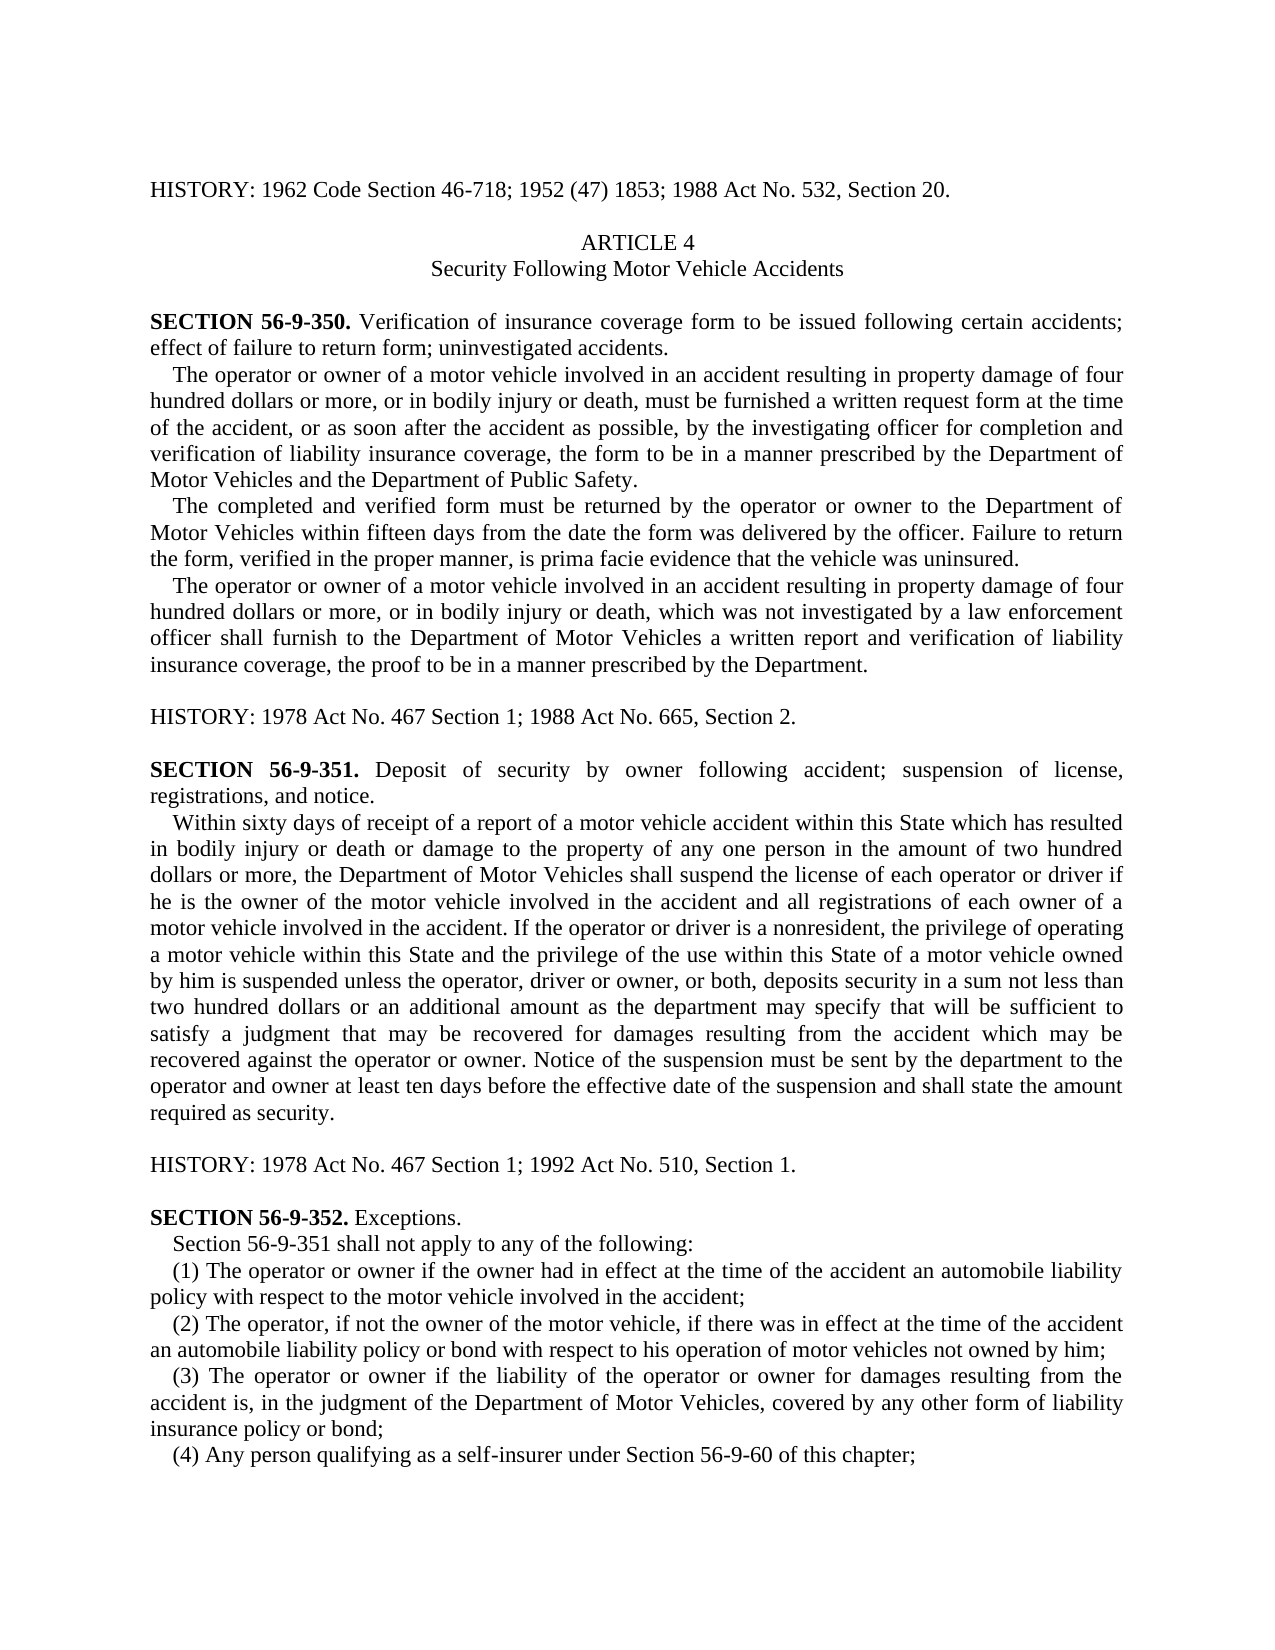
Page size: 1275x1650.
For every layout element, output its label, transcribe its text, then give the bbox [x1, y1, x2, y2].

text The operator or owner of a motor vehicle involved in an accident resulting in property damage of four hundred dollars or more, or in bodily injury or death, must be furnished a written request form at the time of the accident, or as soon after the accident as possible, by the investigating officer for completion and verification of liability insurance coverage, the form to be in a manner prescribed by the Department of Motor Vehicles and the Department of Public Safety. [150, 361, 1125, 493]
text Within sixty days of receipt of a report of a motor vehicle accident within this State which has resulted in bodily injury or death or damage to the property of any one person in the amount of two hundred dollars or more, the Department of Motor Vehicles shall suspend the license of each operator or driver if he is the owner of the motor vehicle involved in the accident and all registrations of each owner of a motor vehicle involved in the accident. If the operator or driver is a nonresident, the privilege of operating a motor vehicle within this State and the privilege of the use within this State of a motor vehicle owned by him is suspended unless the operator, driver or owner, or both, deposits security in a sum not less than two hundred dollars or an additional amount as the department may specify that will be sufficient to satisfy a judgment that may be recovered for damages resulting from the accident which may be recovered against the operator or owner. Notice of the suspension must be sent by the department to the operator and owner at least ten days before the effective date of the suspension and shall state the amount required as security. [150, 809, 1125, 1125]
text The operator or owner of a motor vehicle involved in an accident resulting in property damage of four hundred dollars or more, or in bodily injury or death, which was not investigated by a law enforcement officer shall furnish to the Department of Motor Vehicles a written report and verification of liability insurance coverage, the proof to be in a manner prescribed by the Department. [150, 572, 1125, 677]
text HISTORY: 1978 Act No. 467 Section 1; 1988 Act No. 665, Section 2. [150, 703, 1125, 730]
text (3) The operator or owner if the liability of the operator or owner for damages resulting from the accident is, in the judgment of the Department of Motor Vehicles, covered by any other form of liability insurance policy or bond; [150, 1362, 1125, 1441]
text HISTORY: 1978 Act No. 467 Section 1; 1992 Act No. 510, Section 1. [150, 1151, 1125, 1178]
text (4) Any person qualifying as a self-insurer under Section 56-9-60 of this chapter; [150, 1441, 1125, 1468]
text The completed and verified form must be returned by the operator or owner to the Department of Motor Vehicles within fifteen days from the date the form was delivered by the officer. Failure to return the form, verified in the proper manner, is prima facie evidence that the vehicle was uninsured. [150, 493, 1125, 572]
text (2) The operator, if not the owner of the motor vehicle, if there was in effect at the time of the accident an automobile liability policy or bond with respect to his operation of motor vehicles not owned by him; [150, 1309, 1125, 1362]
text (1) The operator or owner if the owner had in effect at the time of the accident an automobile liability policy with respect to the motor vehicle involved in the accident; [150, 1257, 1125, 1309]
text SECTION 56-9-352. Exceptions. [150, 1204, 1125, 1231]
text SECTION 56-9-351. Deposit of security by owner following accident; suspension of license, registrations, and notice. [150, 756, 1125, 809]
text Security Following Motor Vehicle Accidents [150, 255, 1125, 282]
text HISTORY: 1962 Code Section 46-718; 1952 (47) 1853; 1988 Act No. 532, Section 20. [150, 176, 1125, 203]
text Section 56-9-351 shall not apply to any of the following: [150, 1231, 1125, 1257]
text SECTION 56-9-350. Verification of insurance coverage form to be issued following certain accidents; effect of failure to return form; uninvestigated accidents. [150, 308, 1125, 361]
text ARTICLE 4 [150, 229, 1125, 255]
